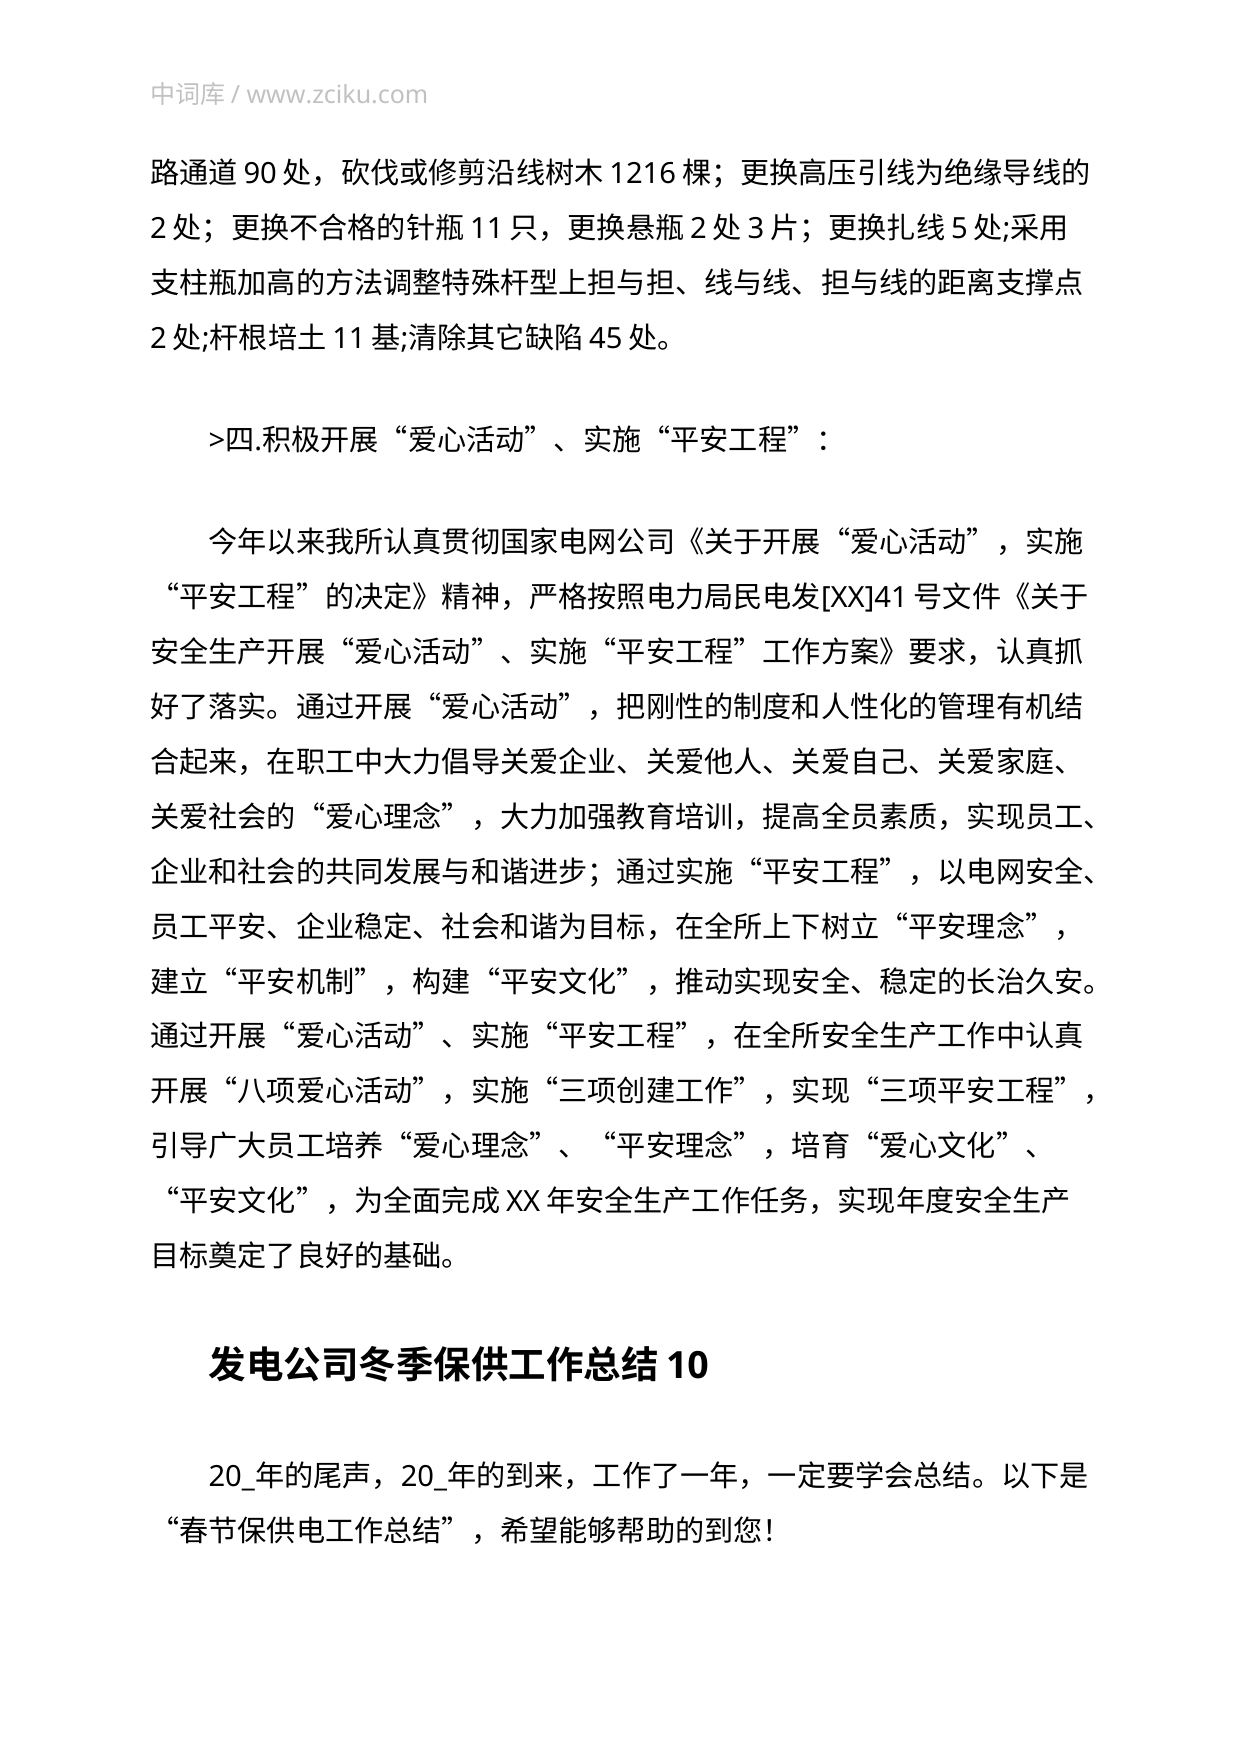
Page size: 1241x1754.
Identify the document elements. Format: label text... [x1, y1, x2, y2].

text 20_年的尾声，20_年的到来，工作了一年，一定要学会总结。以下是“春节保供电工作总结”，希望能够帮助的到您！ [150, 1452, 1090, 1549]
text 发电公司冬季保供工作总结10 [150, 1334, 1090, 1389]
text 今年以来我所认真贯彻国家电网公司《关于开展“爱心活动”，实施“平安工程”的决定》精神，严格按照电力局民电发[XX]41号文件《关于安全生产开展“爱心活动”、实施“平安工程”工作方案》要求，认真抓好了落实。通过开展“爱心活动”，把刚性的制度和人性化的管理有机结合起来，在职工中大力倡导关爱企业、关爱他人、关爱自己、关爱家庭、关爱社会的“爱心理念”，大力加强教育培训，提高全员素质，实现员工、企业和社会的共同发展与和谐进步；通过实施“平安工程”，以电网安全、员工平安、企业稳定、社会和谐为目标，在全所上下树立“平安理念”，建立“平安机制”，构建“平安文化”，推动实现安全、稳定的长治久安。通过开展“爱心活动”、实施“平安工程”，在全所安全生产工作中认真开展“八项爱心活动”，实施“三项创建工作”，实现“三项平安工程”，引导广大员工培养“爱心理念”、“平安理念”，培育“爱心文化”、“平安文化”，为全面完成XX年安全生产工作任务，实现年度安全生产目标奠定了良好的基础。 [150, 519, 1090, 1275]
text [150, 150, 1090, 357]
text >四.积极开展“爱心活动”、实施“平安工程”： [150, 417, 1090, 459]
